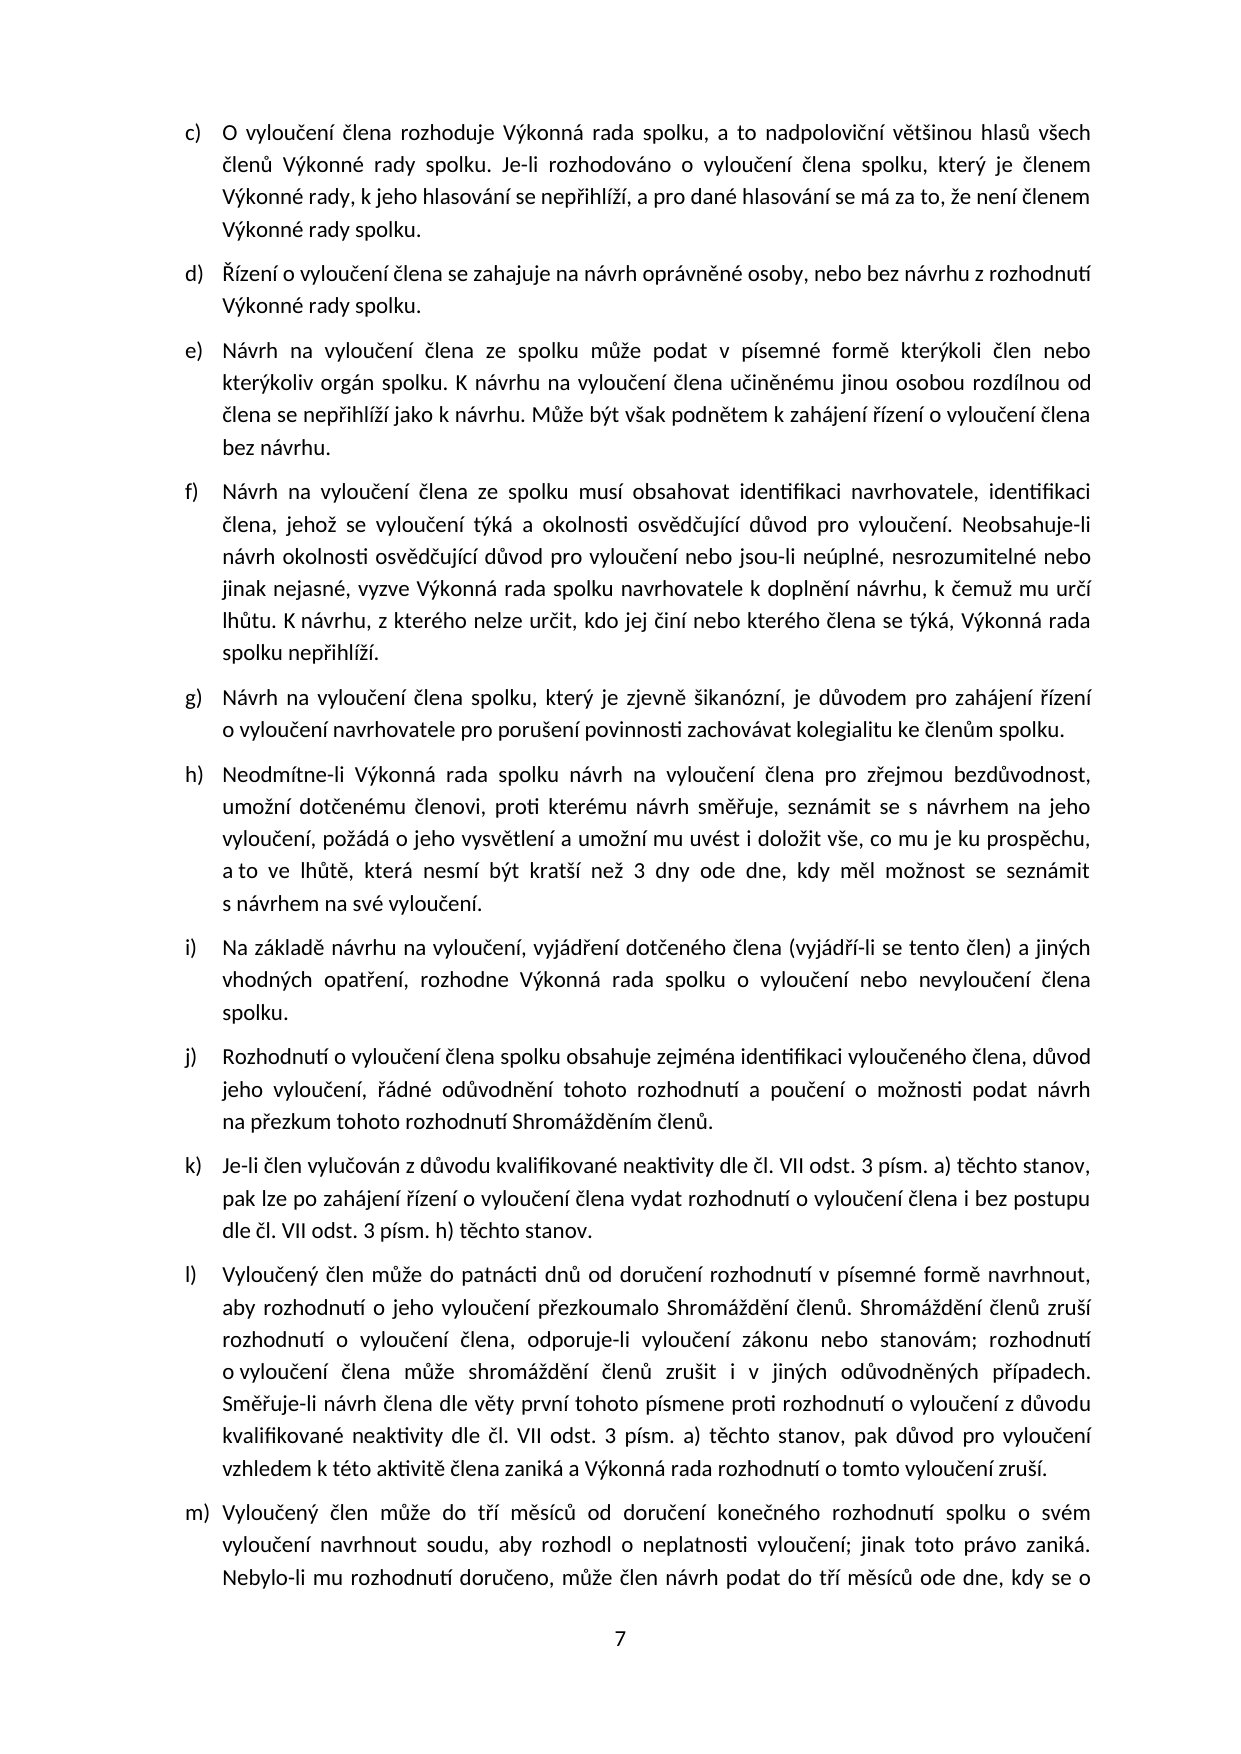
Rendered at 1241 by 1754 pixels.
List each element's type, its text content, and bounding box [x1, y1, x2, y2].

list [185, 1498, 1093, 1591]
list Návrh na vyloučení člena ze spolku může podat v písemné formě kterýkoli člen nebo kterýkoliv orgán spolku. K návrhu na vyloučení člena učiněnému jinou osobou rozdílnou od člena se nepřihlíží jako k návrhu. Může být však podnětem k zahájení řízení o vyloučení člena bez návrhu. [185, 336, 1093, 461]
list Řízení o vyloučení člena se zahajuje na návrh oprávněné osoby, nebo bez návrhu z rozhodnutí Výkonné rady spolku. [185, 259, 1093, 319]
list Na základě návrhu na vyloučení, vyjádření dotčeného člena (vyjádří-li se tento člen) a jiných vhodných opatření, rozhodne Výkonná rada spolku o vyloučení nebo nevyloučení člena spolku. [185, 933, 1093, 1026]
list O vyloučení člena rozhoduje Výkonná rada spolku, a to nadpoloviční většinou hlasů všech členů Výkonné rady spolku. Je-li rozhodováno o vyloučení člena spolku, který je členem Výkonné rady, k jeho hlasování se nepřihlíží, a pro dané hlasování se má za to, že není členem Výkonné rady spolku. [185, 118, 1093, 243]
list Vyloučený člen může do patnácti dnů od doručení rozhodnutí v písemné formě navrhnout, aby rozhodnutí o jeho vyloučení přezkoumalo Shromáždění členů. Shromáždění členů zruší rozhodnutí o vyloučení člena, odporuje-li vyloučení zákonu nebo stanovám; rozhodnutí o vyloučení člena může shromáždění členů zrušit i v jiných odůvodněných případech. Směřuje-li návrh člena dle věty první tohoto písmene proti rozhodnutí o vyloučení z důvodu kvalifikované neaktivity dle čl. VII odst. 3 písm. a) těchto stanov, pak důvod pro vyloučení vzhledem k této aktivitě člena zaniká a Výkonná rada rozhodnutí o tomto vyloučení zruší. [185, 1261, 1093, 1482]
list Neodmítne-li Výkonná rada spolku návrh na vyloučení člena pro zřejmou bezdůvodnost, umožní dotčenému členovi, proti kterému návrh směřuje, seznámit se s návrhem na jeho vyloučení, požádá o jeho vysvětlení a umožní mu uvést i doložit vše, co mu je ku prospěchu, a to ve lhůtě, která nesmí být kratší než 3 dny ode dne, kdy měl možnost se seznámit s návrhem na své vyloučení. [185, 760, 1093, 917]
list Je-li člen vylučován z důvodu kvalifikované neaktivity dle čl. VII odst. 3 písm. a) těchto stanov, pak lze po zahájení řízení o vyloučení člena vydat rozhodnutí o vyloučení člena i bez postupu dle čl. VII odst. 3 písm. h) těchto stanov. [185, 1152, 1093, 1244]
list Návrh na vyloučení člena spolku, který je zjevně šikanózní, je důvodem pro zahájení řízení o vyloučení navrhovatele pro porušení povinnosti zachovávat kolegialitu ke členům spolku. [185, 683, 1093, 743]
list Návrh na vyloučení člena ze spolku musí obsahovat identifikaci navrhovatele, identifikaci člena, jehož se vyloučení týká a okolnosti osvědčující důvod pro vyloučení. Neobsahuje-li návrh okolnosti osvědčující důvod pro vyloučení nebo jsou-li neúplné, nesrozumitelné nebo jinak nejasné, vyzve Výkonná rada spolku navrhovatele k doplnění návrhu, k čemuž mu určí lhůtu. K návrhu, z kterého nelze určit, kdo jej činí nebo kterého člena se týká, Výkonná rada spolku nepřihlíží. [185, 477, 1093, 666]
list Rozhodnutí o vyloučení člena spolku obsahuje zejména identifikaci vyloučeného člena, důvod jeho vyloučení, řádné odůvodnění tohoto rozhodnutí a poučení o možnosti podat návrh na přezkum tohoto rozhodnutí Shromážděním členů. [185, 1042, 1093, 1135]
